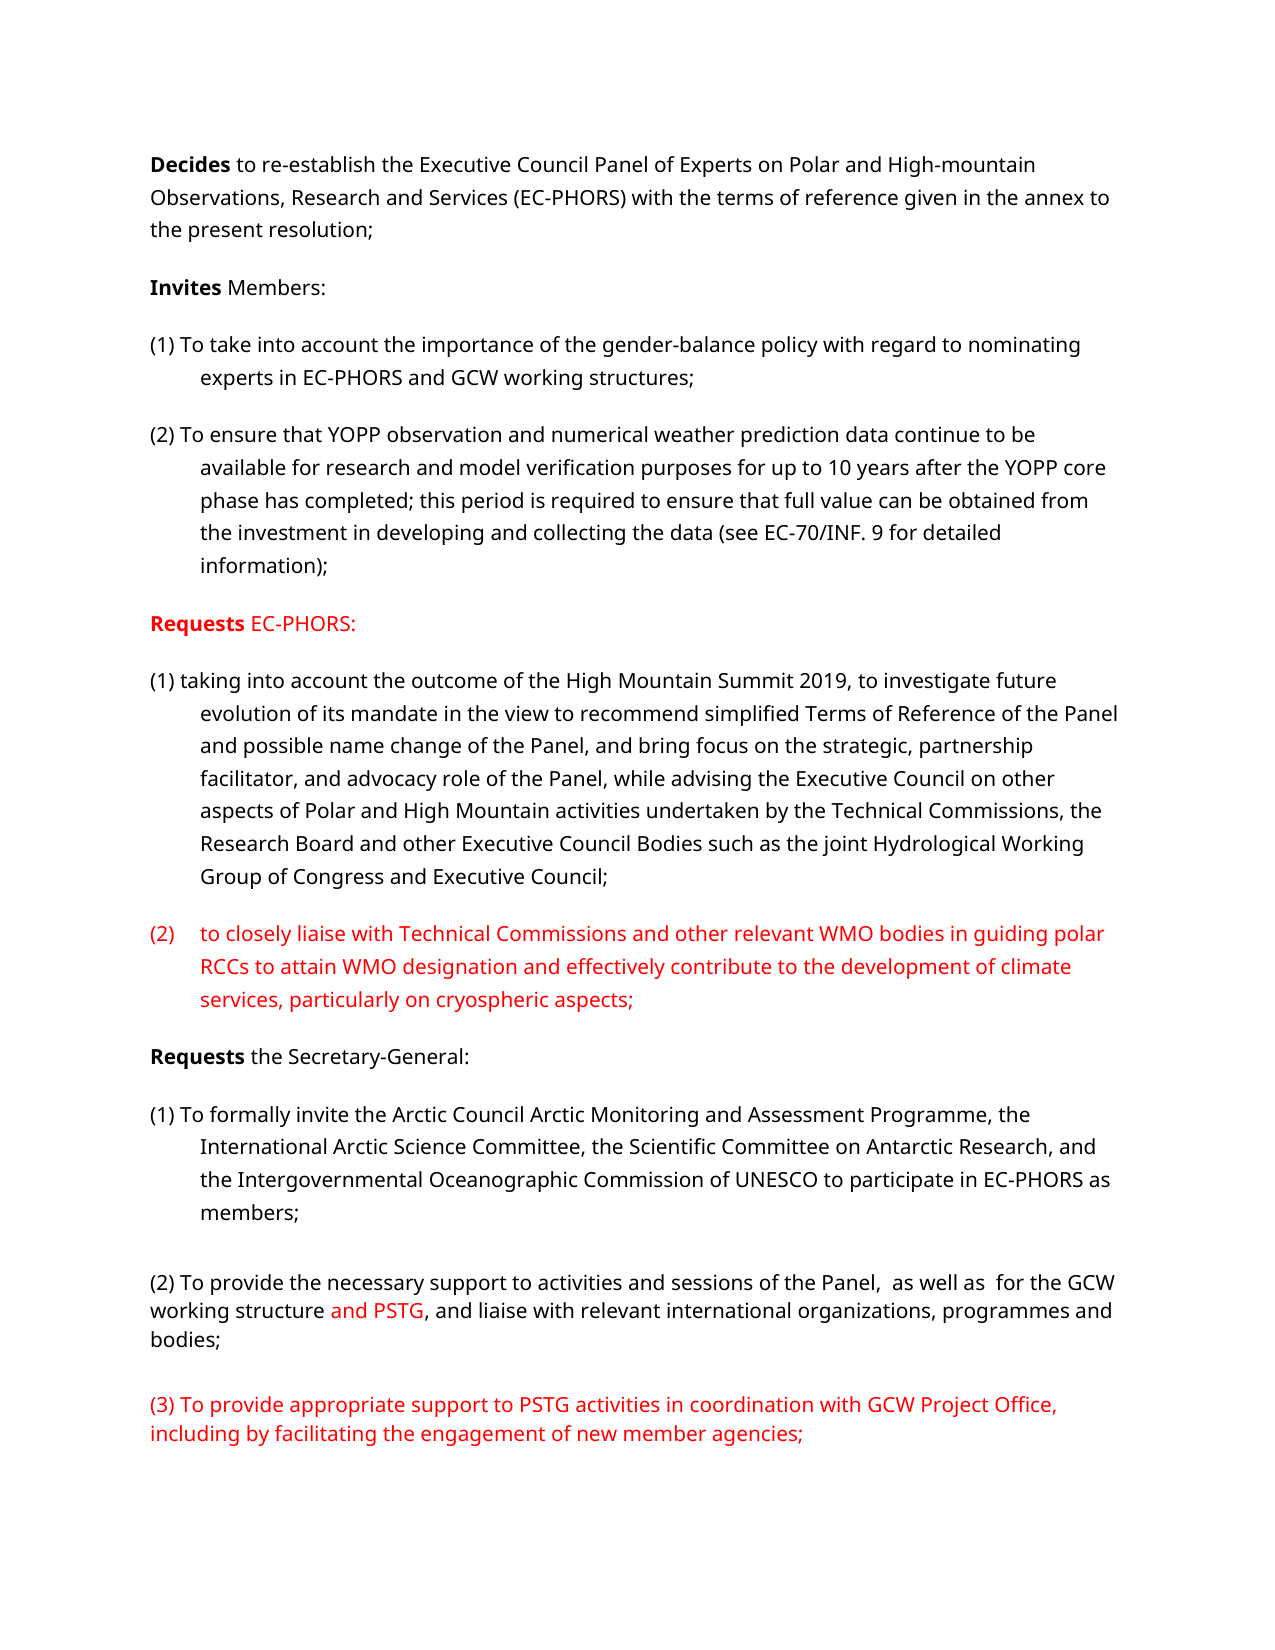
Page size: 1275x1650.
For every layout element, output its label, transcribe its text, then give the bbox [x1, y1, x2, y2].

text Requests the Secretary-General: [150, 1042, 1125, 1071]
text (3) To provide appropriate support to PSTG activities in coordination with GCW Project Office, including by facilitating the engagement of new member agencies; [150, 1391, 1125, 1447]
text (2) To provide the necessary support to activities and sessions of the Panel, as well as for the GCW working structure and PSTG, and liaise with relevant international organizations, programmes and bodies; [150, 1268, 1125, 1353]
text (1) taking into account the outcome of the High Mountain Summit 2019, to investigate future evolution of its mandate in the view to recommend simplified Terms of Reference of the Panel and possible name change of the Panel, and bring focus on the strategic, partnership facilitator, and advocacy role of the Panel, while advising the Executive Council on other aspects of Polar and High Mountain activities undertaken by the Technical Commissions, the Research Board and other Executive Council Bodies such as the joint Hydrological Working Group of Congress and Executive Council; [150, 666, 1125, 890]
text Requests EC-PHORS: [150, 609, 1125, 637]
text (1) To formally invite the Arctic Council Arctic Monitoring and Assessment Programme, the International Arctic Science Committee, the Scientific Committee on Antarctic Research, and the Intergovernmental Oceanographic Commission of UNESCO to participate in EC-PHORS as members; [150, 1100, 1125, 1226]
text Invites Members: [150, 273, 1125, 301]
text (2) To ensure that YOPP observation and numerical weather prediction data continue to be available for research and model verification purposes for up to 10 years after the YOPP core phase has completed; this period is required to ensure that full value can be obtained from the investment in developing and collecting the data (see EC-70/INF. 9 for detailed information); [150, 421, 1125, 579]
text (1) To take into account the importance of the gender-balance policy with regard to nominating experts in EC-PHORS and GCW working structures; [150, 330, 1125, 391]
text Decides to re-establish the Executive Council Panel of Experts on Polar and High-mountain Observations, Research and Services (EC-PHORS) with the terms of reference given in the annex to the present resolution; [150, 150, 1125, 244]
text (2) to closely liaise with Technical Commissions and other relevant WMO bodies in guiding polar RCCs to attain WMO designation and effectively contribute to the development of climate services, particularly on cryospheric aspects; [150, 919, 1125, 1013]
